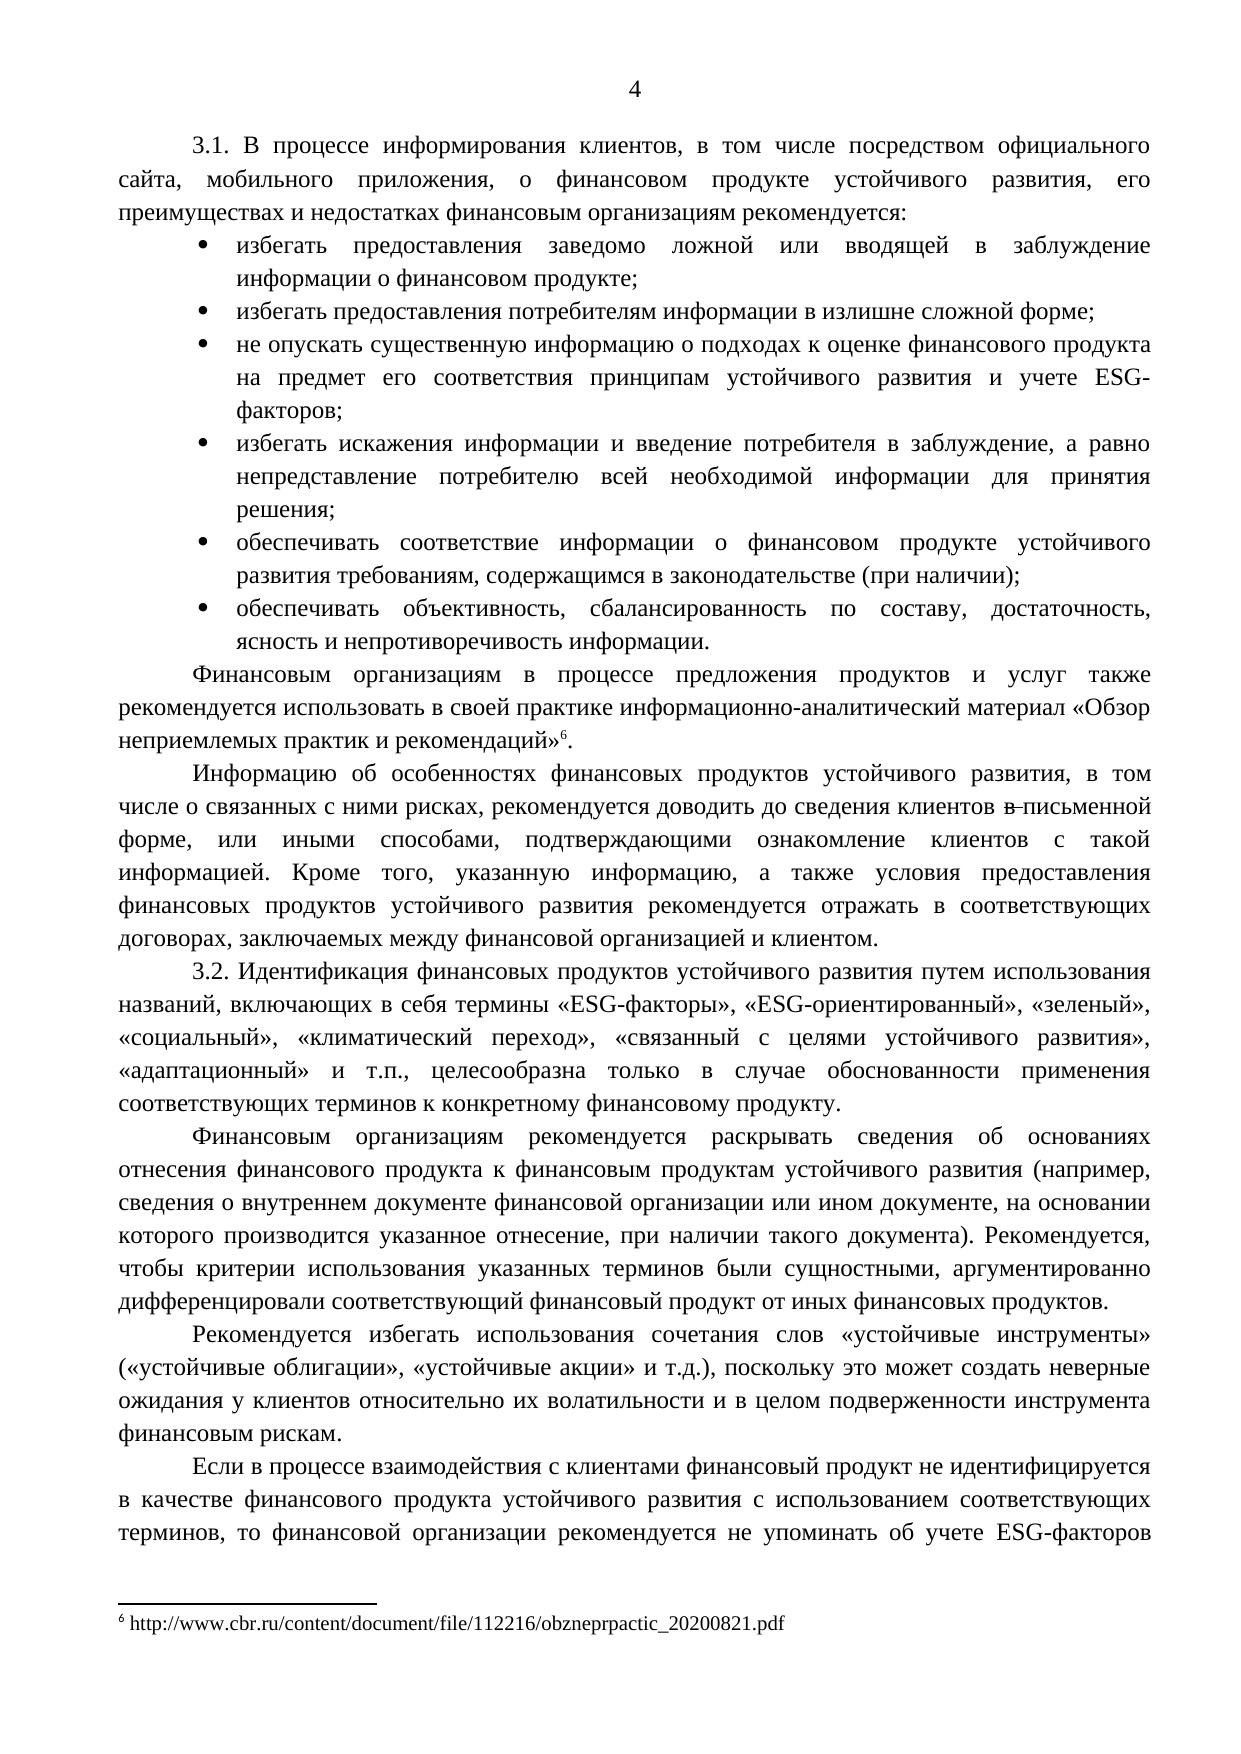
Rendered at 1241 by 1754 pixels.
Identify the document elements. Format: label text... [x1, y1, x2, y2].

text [118, 1451, 1152, 1546]
text 3.1. В процессе информирования клиентов, в том числе посредством официального сайта, мобильного приложения, о финансовом продукте устойчивого развития, его преимуществах и недостатках финансовым организациям рекомендуется: [118, 131, 1152, 225]
text Финансовым организациям в процессе предложения продуктов и услуг также рекомендуется использовать в своей практике информационно-аналитический материал «Обзор неприемлемых практик и рекомендаций». [118, 659, 1152, 754]
list избегать предоставления потребителям информации в излишне сложной форме; [199, 296, 1152, 324]
list обеспечивать объективность, сбалансированность по составу, достаточность, ясность и непротиворечивость информации. [199, 593, 1152, 655]
list не опускать существенную информацию о подходах к оценке финансового продукта на предмет его соответствия принципам устойчивого развития и учете ESG-факторов; [199, 329, 1152, 423]
text Рекомендуется избегать использования сочетания слов «устойчивые инструменты» («устойчивые облигации», «устойчивые акции» и т.д.), поскольку это может создать неверные ожидания у клиентов относительно их волатильности и в целом подверженности инструмента финансовым рискам. [118, 1319, 1152, 1447]
list избегать искажения информации и введение потребителя в заблуждение, а равно непредставление потребителю всей необходимой информации для принятия решения; [199, 428, 1152, 523]
text Финансовым организациям рекомендуется раскрывать сведения об основаниях отнесения финансового продукта к финансовым продуктам устойчивого развития (например, сведения о внутреннем документе финансовой организации или ином документе, на основании которого производится указанное отнесение, при наличии такого документа). Рекомендуется, чтобы критерии использования указанных терминов были сущностными, аргументированно дифференцировали соответствующий финансовый продукт от иных финансовых продуктов. [118, 1121, 1152, 1315]
text Информацию об особенностях финансовых продуктов устойчивого развития, в том числе о связанных с ними рисках, рекомендуется доводить до сведения клиентов в письменной форме, или иными способами, подтверждающими ознакомление клиентов с такой информацией. Кроме того, указанную информацию, а также условия предоставления финансовых продуктов устойчивого развития рекомендуется отражать в соответствующих договорах, заключаемых между финансовой организацией и клиентом. [118, 758, 1152, 952]
text 3.2. Идентификация финансовых продуктов устойчивого развития путем использования названий, включающих в себя термины «ESG-факторы», «ESG-ориентированный», «зеленый», «социальный», «климатический переход», «связанный с целями устойчивого развития», «адаптационный» и т.п., целесообразна только в случае обоснованности применения соответствующих терминов к конкретному финансовому продукту. [118, 956, 1152, 1117]
list избегать предоставления заведомо ложной или вводящей в заблуждение информации о финансовом продукте; [199, 230, 1152, 291]
list обеспечивать соответствие информации о финансовом продукте устойчивого развития требованиям, содержащимся в законодательстве (при наличии); [199, 527, 1152, 589]
